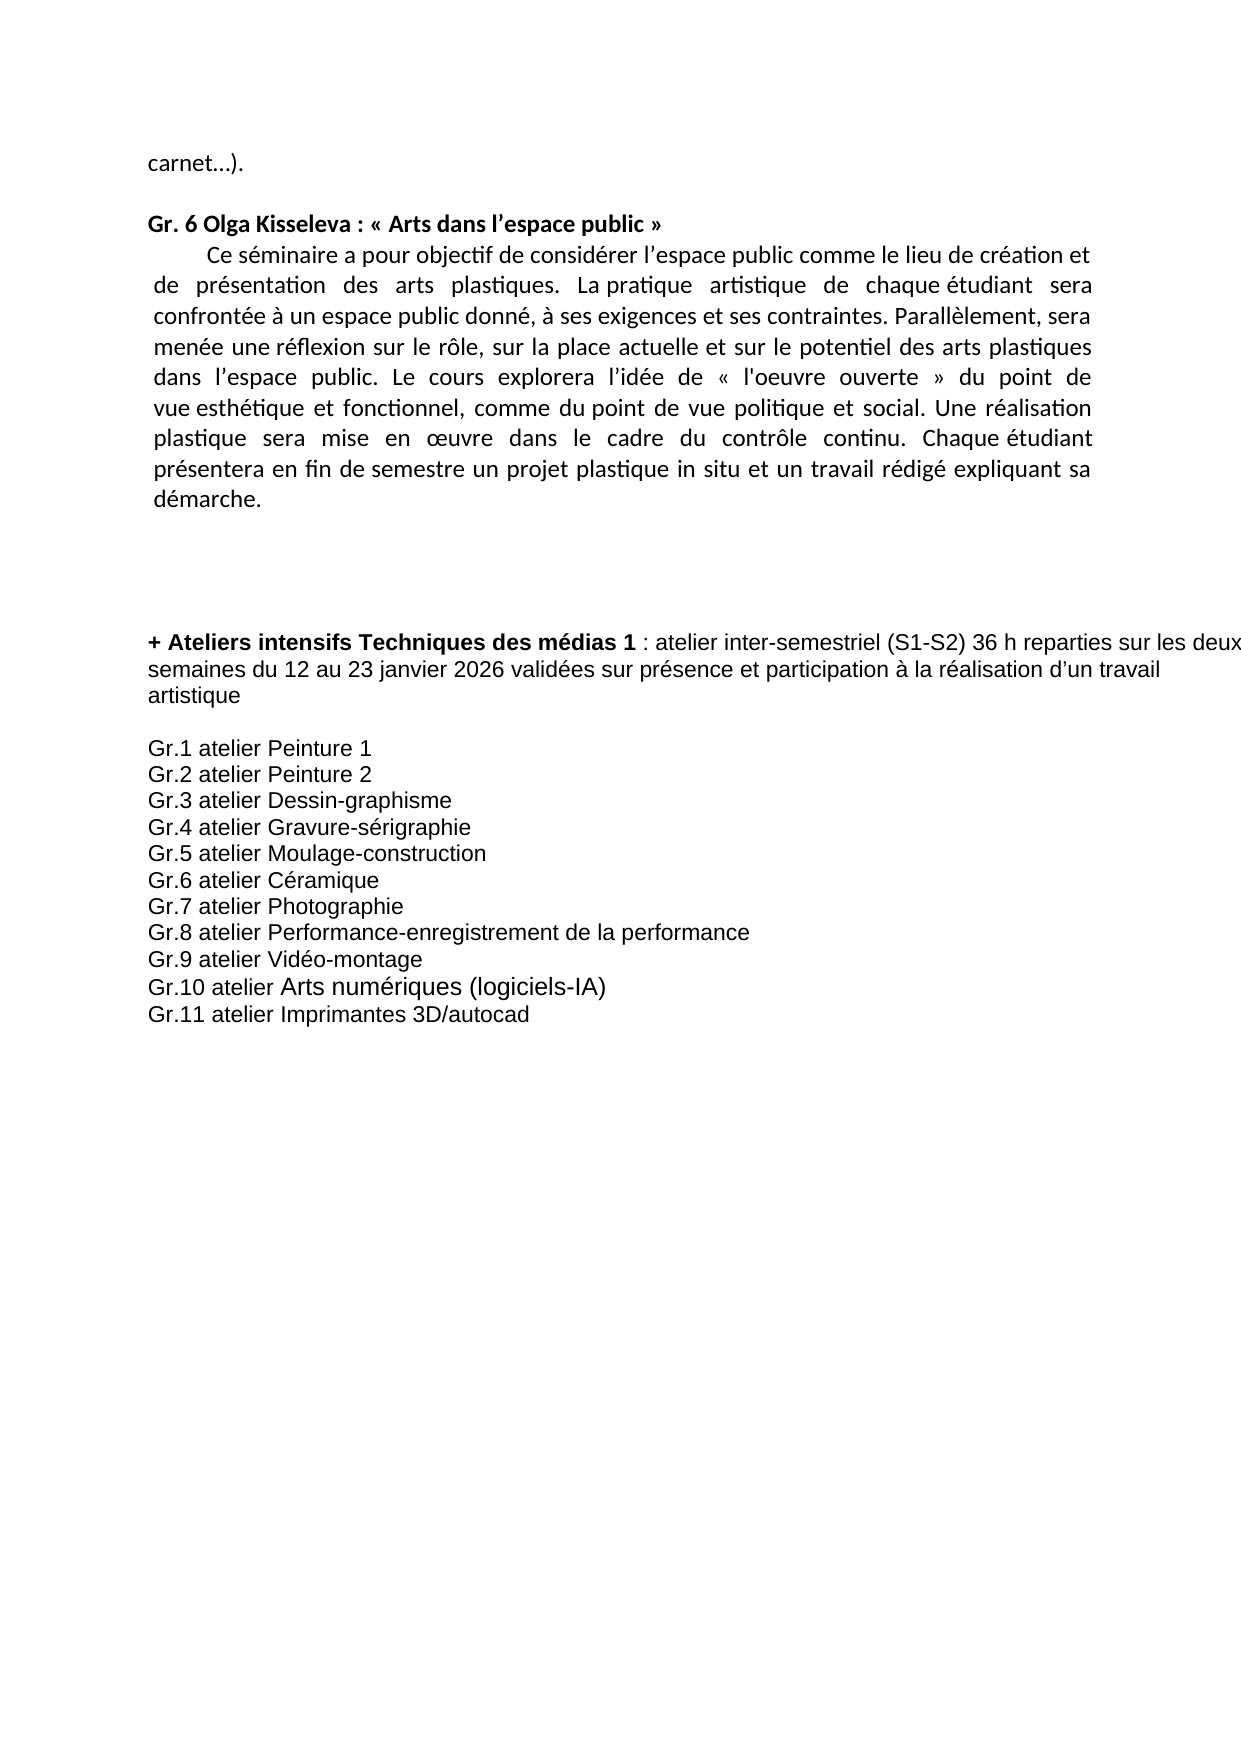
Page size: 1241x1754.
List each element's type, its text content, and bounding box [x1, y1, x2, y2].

text Gr.6 atelier Céramique [148, 867, 1240, 893]
text Gr.7 atelier Photographie [148, 893, 1240, 919]
text Gr.5 atelier Moulage-construction [148, 840, 1240, 867]
text Gr.9 atelier Vidéo-montage [148, 946, 1240, 972]
text Gr.3 atelier Dessin-graphisme [148, 787, 1240, 814]
text Gr.8 atelier Performance-enregistrement de la performance [148, 919, 1240, 946]
text Gr. 6 Olga Kisseleva : « Arts dans l’espace public » [148, 209, 1093, 239]
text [148, 148, 1093, 178]
text Gr.1 atelier Peinture 1 [148, 735, 1240, 761]
text Gr.10 atelier Arts numériques (logiciels-IA) [148, 972, 1240, 1001]
text Gr.2 atelier Peinture 2 [148, 761, 1240, 787]
text Gr.11 atelier Imprimantes 3D/autocad [148, 1001, 1240, 1027]
text + Ateliers intensifs Techniques des médias 1 : atelier inter-semestriel (S1-S2) 36 h reparties sur les deux semaines du 12 au 23 janvier 2026 validées sur présence et participation à la réalisation d’un travail artistique [148, 629, 1240, 708]
text Gr.4 atelier Gravure-sérigraphie [148, 814, 1240, 840]
text Ce séminaire a pour objectif de considérer l’espace public comme le lieu de création et de présentation des arts plastiques. La pratique artistique de chaque étudiant sera confrontée à un espace public donné, à ses exigences et ses contraintes. Parallèlement, sera menée une réflexion sur le rôle, sur la place actuelle et sur le potentiel des arts plastiques dans l’espace public. Le cours explorera l’idée de « l'oeuvre ouverte » du point de vue esthétique et fonctionnel, comme du point de vue politique et social. Une réalisation plastique sera mise en œuvre dans le cadre du contrôle continu. Chaque étudiant présentera en fin de semestre un projet plastique in situ et un travail rédigé expliquant sa démarche. [153, 239, 1093, 514]
